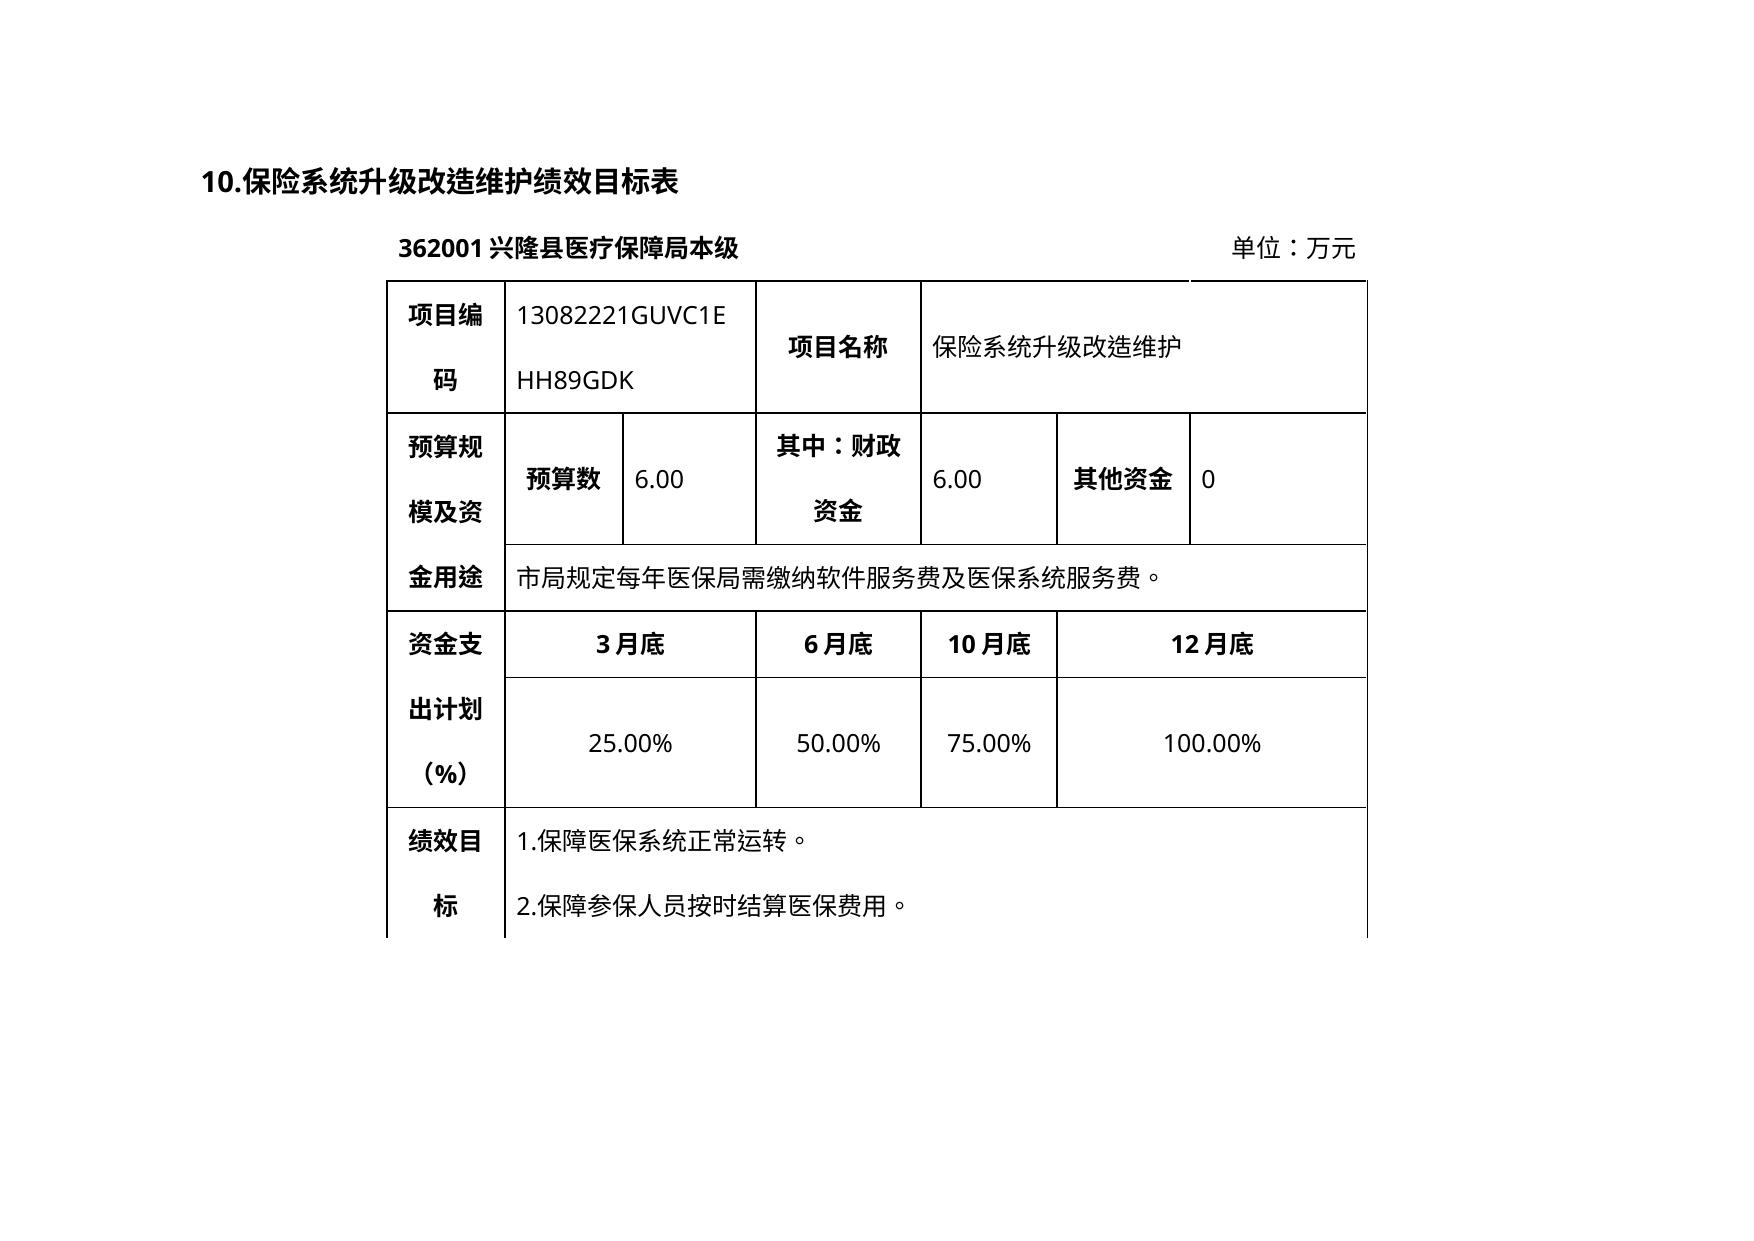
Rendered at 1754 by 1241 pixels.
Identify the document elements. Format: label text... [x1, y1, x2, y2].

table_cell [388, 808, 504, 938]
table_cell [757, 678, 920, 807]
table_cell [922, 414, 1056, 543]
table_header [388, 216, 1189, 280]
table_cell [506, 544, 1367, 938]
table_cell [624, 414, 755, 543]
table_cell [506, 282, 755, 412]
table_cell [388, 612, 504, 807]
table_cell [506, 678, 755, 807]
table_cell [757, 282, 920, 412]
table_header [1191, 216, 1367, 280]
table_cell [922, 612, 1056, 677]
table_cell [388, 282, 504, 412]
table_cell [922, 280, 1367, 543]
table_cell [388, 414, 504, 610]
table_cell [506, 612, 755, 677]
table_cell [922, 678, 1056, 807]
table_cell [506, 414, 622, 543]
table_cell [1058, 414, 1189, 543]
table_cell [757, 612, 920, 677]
text 10.保险系统升级改造维护绩效目标表 [142, 149, 1612, 214]
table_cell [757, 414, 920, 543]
